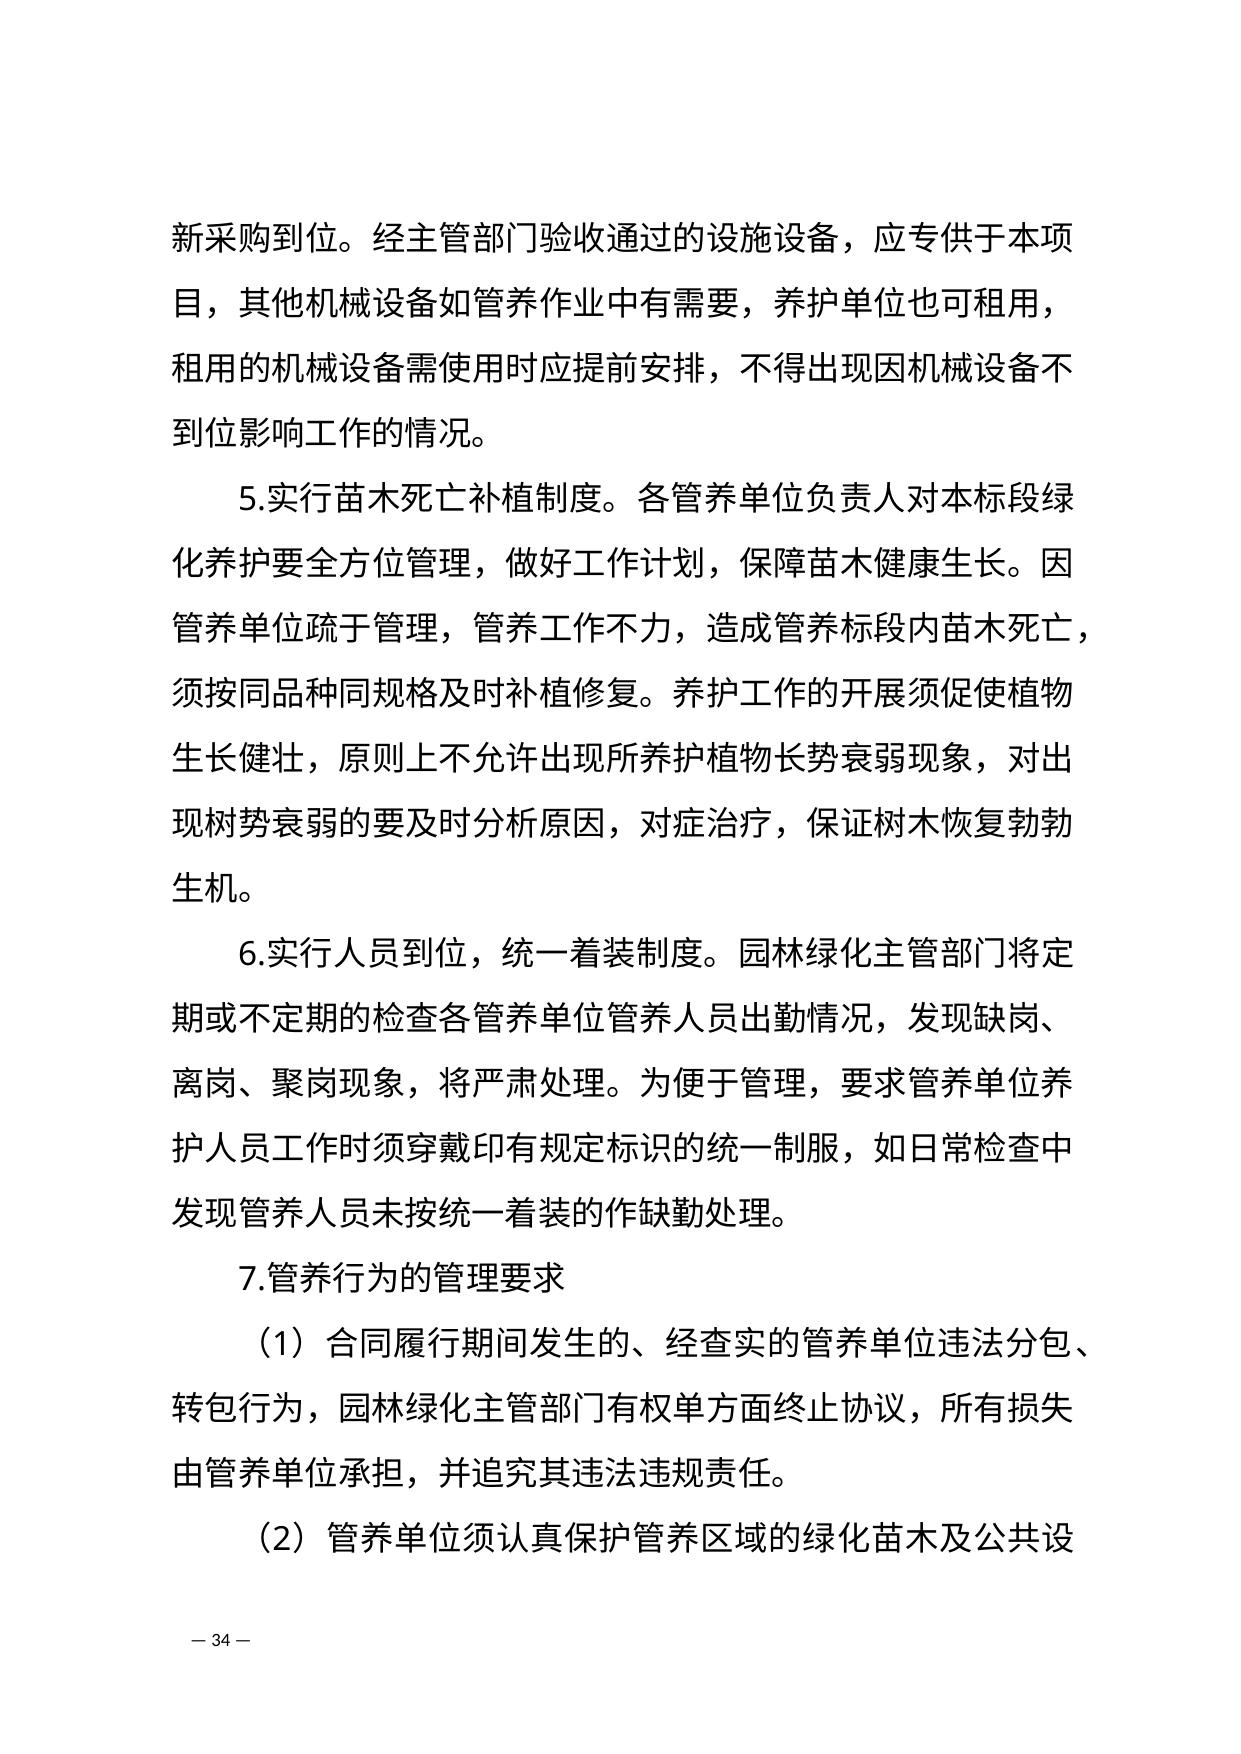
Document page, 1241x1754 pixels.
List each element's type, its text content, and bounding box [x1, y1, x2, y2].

text （1）合同履行期间发生的、经查实的管养单位违法分包、转包行为，园林绿化主管部门有权单方面终止协议，所有损失由管养单位承担，并追究其违法违规责任。 [171, 1308, 1075, 1503]
text 6.实行人员到位，统一着装制度。园林绿化主管部门将定期或不定期的检查各管养单位管养人员出勤情况，发现缺岗、离岗、聚岗现象，将严肃处理。为便于管理，要求管养单位养护人员工作时须穿戴印有规定标识的统一制服，如日常检查中发现管养人员未按统一着装的作缺勤处理。 [171, 918, 1075, 1243]
text 5.实行苗木死亡补植制度。各管养单位负责人对本标段绿化养护要全方位管理，做好工作计划，保障苗木健康生长。因管养单位疏于管理，管养工作不力，造成管养标段内苗木死亡，须按同品种同规格及时补植修复。养护工作的开展须促使植物生长健壮，原则上不允许出现所养护植物长势衰弱现象，对出现树势衰弱的要及时分析原因，对症治疗，保证树木恢复勃勃生机。 [171, 463, 1075, 918]
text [171, 1503, 1075, 1568]
text 7.管养行为的管理要求 [171, 1243, 1075, 1308]
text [171, 203, 1075, 463]
